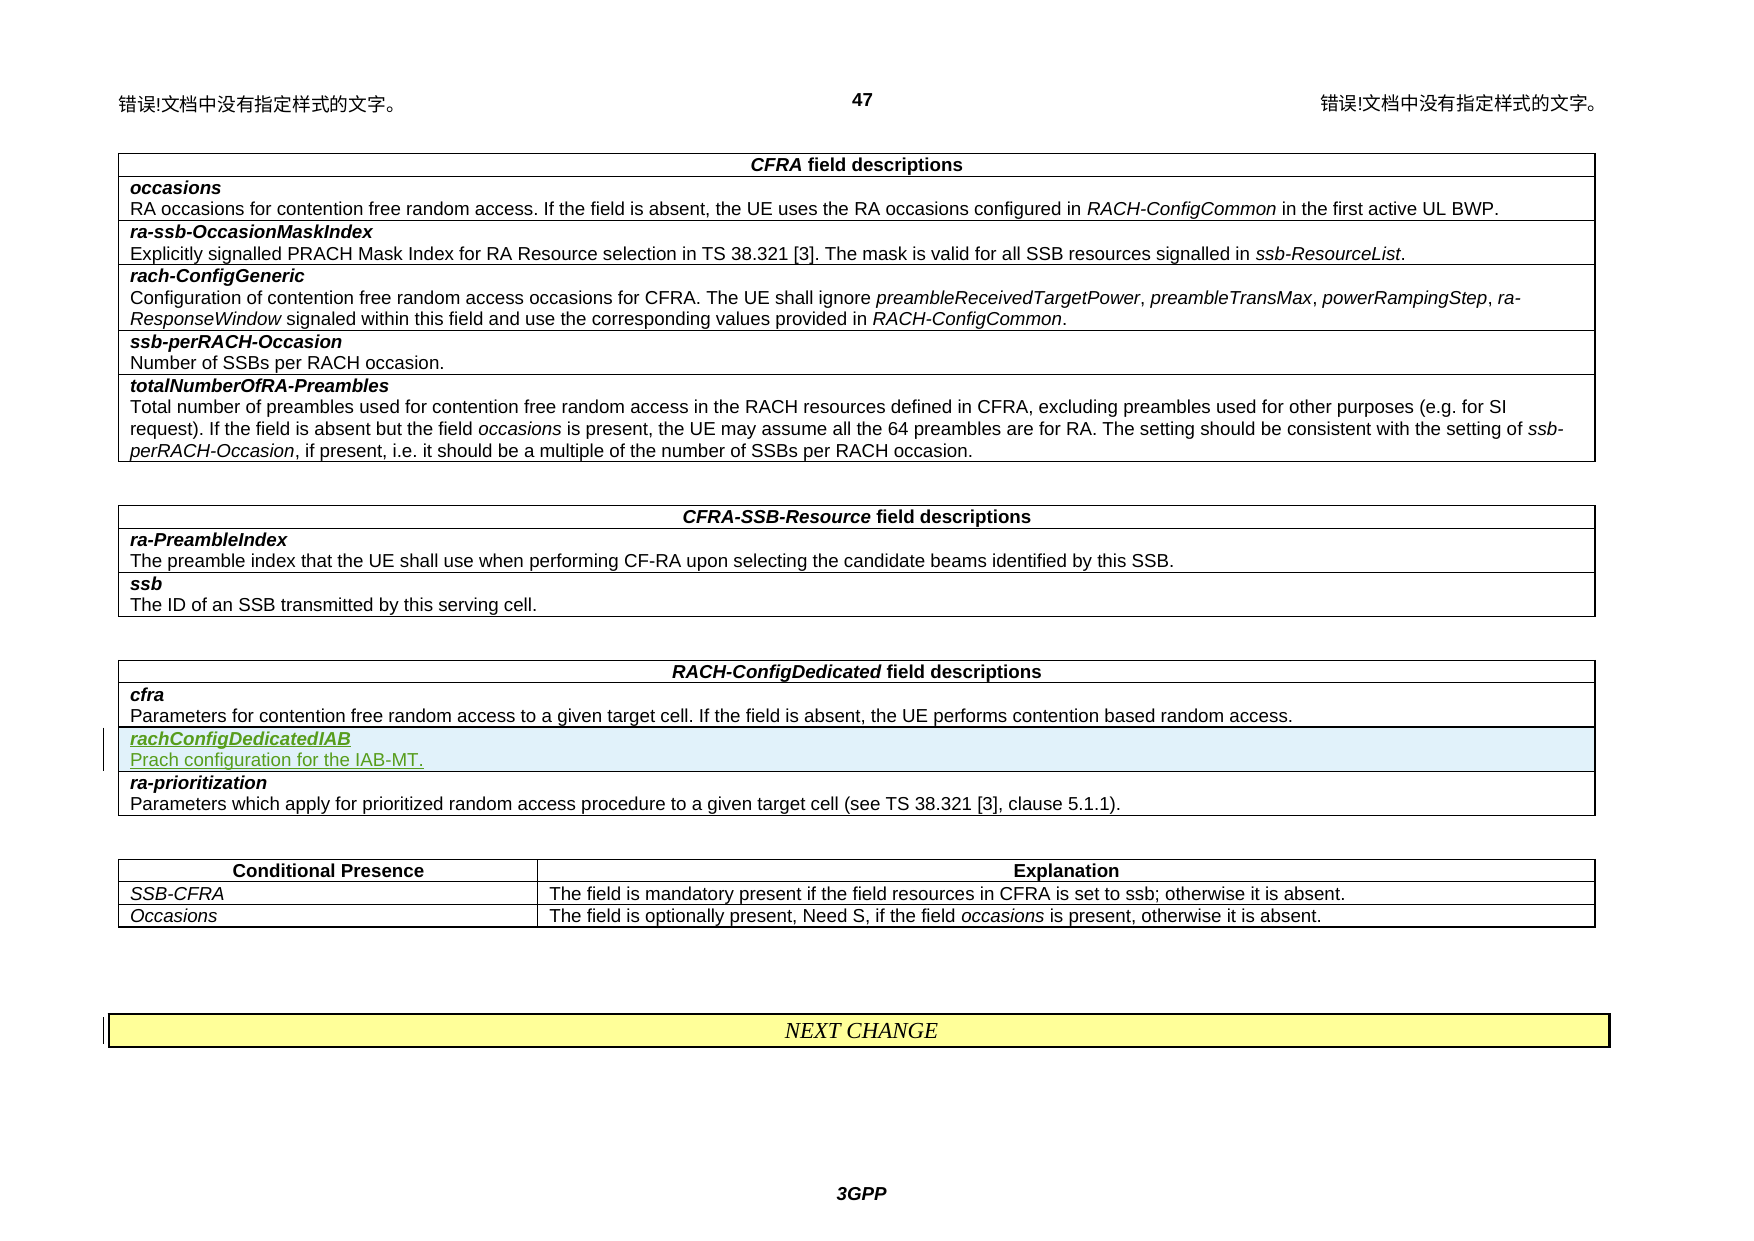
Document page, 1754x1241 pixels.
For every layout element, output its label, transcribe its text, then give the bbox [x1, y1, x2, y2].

table_cell cfra Parameters for contention free random access to a given target cell. If the field is absent, the UE performs contention based random access. [119, 683, 1594, 726]
table_header CFRA field descriptions [119, 154, 1594, 176]
table_header CFRA-SSB-Resource field descriptions [119, 506, 1594, 527]
table_cell The field is optionally present, Need S, if the field occasions is present, otherwise it is absent. [538, 905, 1594, 926]
table_cell occasions RA occasions for contention free random access. If the field is absent, the UE uses the RA occasions configured in RACH-ConfigCommon in the first active UL BWP. [119, 177, 1594, 220]
table_cell The field is mandatory present if the field resources in CFRA is set to ssb; otherwise it is absent. [538, 882, 1594, 904]
table_cell ra-ssb-OccasionMaskIndex Explicitly signalled PRACH Mask Index for RA Resource selection in TS 38.321 [3]. The mask is valid for all SSB resources signalled in ssb-ResourceList. [119, 221, 1594, 264]
text NEXT CHANGE [110, 1015, 1608, 1046]
table_header Conditional Presence [119, 860, 537, 881]
table_cell ssb-perRACH-Occasion Number of SSBs per RACH occasion. [119, 331, 1594, 374]
table_header RACH-ConfigDedicated field descriptions [119, 661, 1594, 682]
table_cell Occasions [119, 905, 537, 926]
table_cell ra-PreambleIndex The preamble index that the UE shall use when performing CF-RA upon selecting the candidate beams identified by this SSB. [119, 529, 1594, 572]
table_cell SSB-CFRA [119, 882, 537, 904]
table_cell ra-prioritization Parameters which apply for prioritized random access procedure to a given target cell (see TS 38.321 [3], clause 5.1.1). [119, 772, 1594, 815]
table_cell rach-ConfigGeneric Configuration of contention free random access occasions for CFRA. The UE shall ignore preambleReceivedTargetPower, preambleTransMax, powerRampingStep, ra-ResponseWindow signaled within this field and use the corresponding values provided in RACH-ConfigCommon. [119, 265, 1594, 329]
table_cell ssb The ID of an SSB transmitted by this serving cell. [119, 573, 1594, 616]
table_cell totalNumberOfRA-Preambles Total number of preambles used for contention free random access in the RACH resources defined in CFRA, excluding preambles used for other purposes (e.g. for SI request). If the field is absent but the field occasions is present, the UE may assume all the 64 preambles are for RA. The setting should be consistent with the setting of ssb-perRACH-Occasion, if present, i.e. it should be a multiple of the number of SSBs per RACH occasion. [119, 375, 1594, 461]
table_header Explanation [538, 860, 1594, 881]
